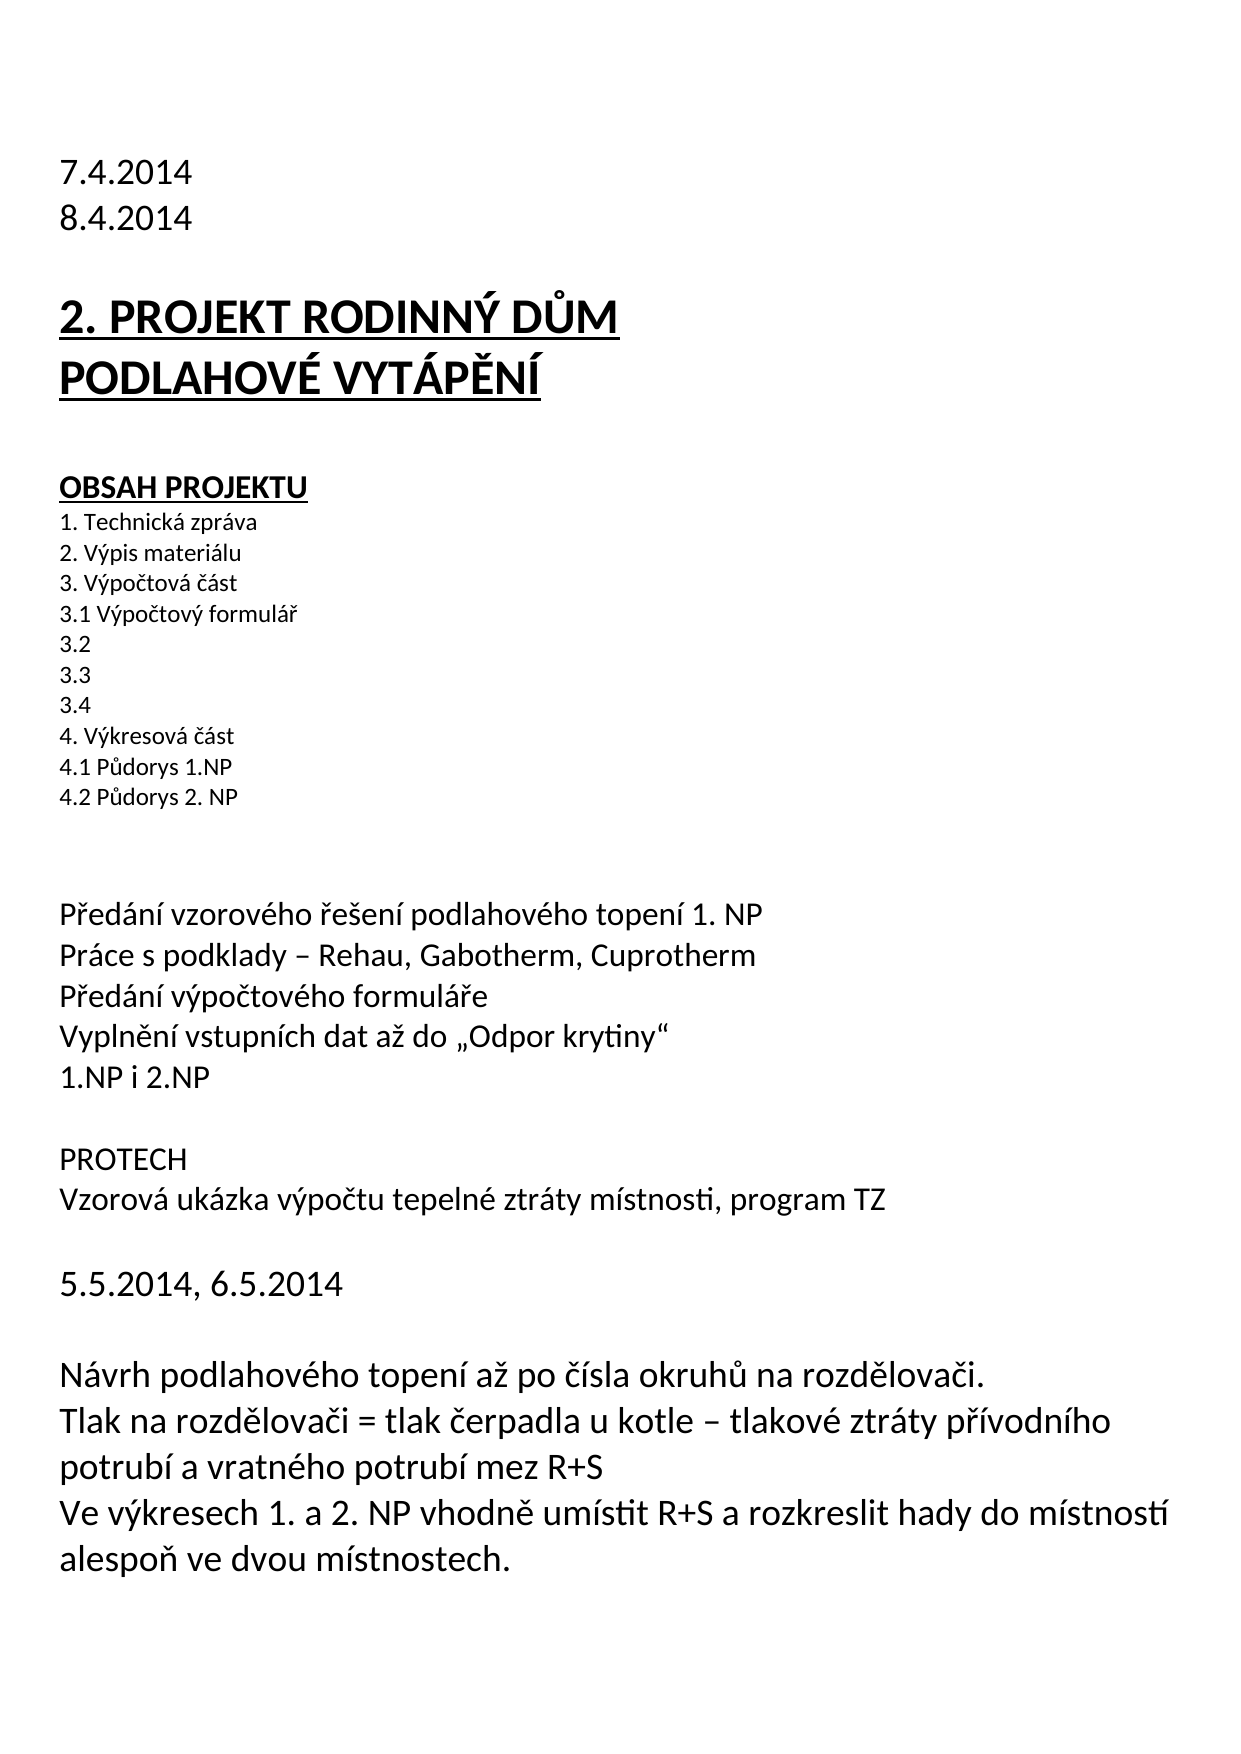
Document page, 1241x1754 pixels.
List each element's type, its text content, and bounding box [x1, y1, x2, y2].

text Ve výkresech 1. a 2. NP vhodně umístit R+S a rozkreslit hady do místností alespoň ve dvou místnostech. [59, 1489, 1181, 1581]
text Vzorová ukázka výpočtu tepelné ztráty místnosti, program TZ [59, 1178, 1181, 1219]
text 5.5.2014, 6.5.2014 [59, 1260, 1181, 1306]
text 3.1 Výpočtový formulář [59, 598, 1181, 629]
text Návrh podlahového topení až po čísla okruhů na rozdělovači. [59, 1351, 1181, 1397]
text 2. PROJEKT RODINNÝ DŮM [59, 285, 1181, 346]
text 3.3 [59, 659, 1181, 690]
text 2. Výpis materiálu [59, 537, 1181, 568]
text Vyplnění vstupních dat až do „Odpor krytiny“ [59, 1015, 1181, 1056]
text 3.4 [59, 690, 1181, 720]
text 4. Výkresová část [59, 720, 1181, 751]
text 4.1 Půdorys 1.NP [59, 751, 1181, 781]
text PROTECH [59, 1138, 1181, 1178]
text PODLAHOVÉ VYTÁPĚNÍ [59, 346, 1181, 407]
text Předání vzorového řešení podlahového topení 1. NP [59, 893, 1181, 934]
text 8.4.2014 [59, 193, 1181, 239]
text Práce s podklady – Rehau, Gabotherm, Cuprotherm [59, 934, 1181, 975]
text 1.NP i 2.NP [59, 1056, 1181, 1097]
text 4.2 Půdorys 2. NP [59, 781, 1181, 812]
text 3. Výpočtová část [59, 568, 1181, 598]
text Předání výpočtového formuláře [59, 975, 1181, 1015]
text 3.2 [59, 629, 1181, 659]
text OBSAH PROJEKTU [59, 466, 1181, 507]
text Tlak na rozdělovači = tlak čerpadla u kotle – tlakové ztráty přívodního potrubí a vratného potrubí mez R+S [59, 1397, 1181, 1489]
text 7.4.2014 [59, 148, 1181, 193]
text 1. Technická zpráva [59, 507, 1181, 537]
